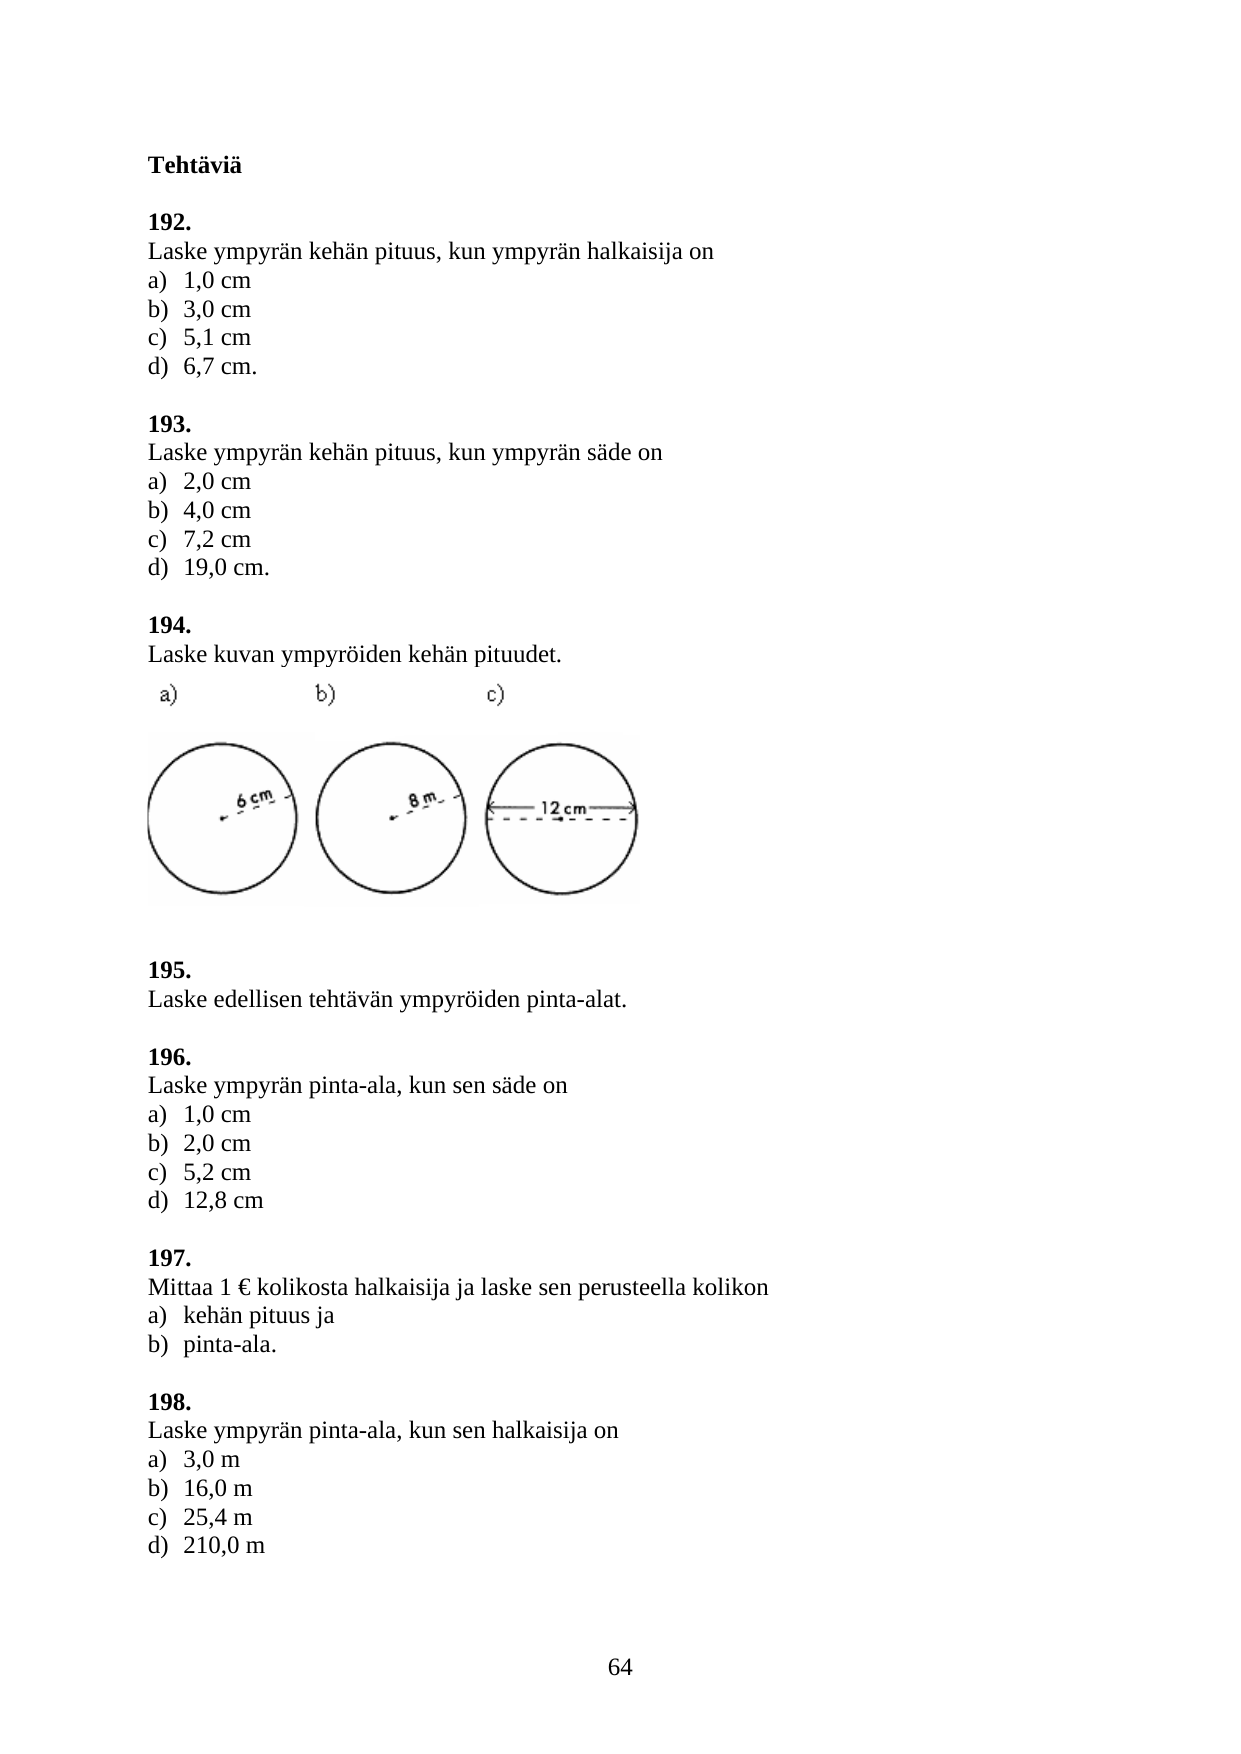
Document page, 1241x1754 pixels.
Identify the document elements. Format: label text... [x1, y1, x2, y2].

list pinta-ala. [148, 1329, 1092, 1358]
list 6,7 cm. [148, 351, 1092, 380]
list 1,0 cm [148, 1099, 1092, 1128]
list 25,4 m [148, 1502, 1092, 1531]
text Tehtäviä [148, 150, 1092, 179]
list 5,1 cm [148, 322, 1092, 351]
text Mittaa 1 € kolikosta halkaisija ja laske sen perusteella kolikon [148, 1272, 1092, 1301]
list 5,2 cm [148, 1157, 1092, 1186]
text Laske edellisen tehtävän ympyröiden pinta-alat. [148, 984, 1092, 1013]
list 19,0 cm. [148, 552, 1092, 581]
text Laske ympyrän kehän pituus, kun ympyrän säde on [148, 437, 1092, 466]
list 210,0 m [148, 1531, 1092, 1559]
list 12,8 cm [148, 1186, 1092, 1214]
list 3,0 m [148, 1444, 1092, 1473]
list kehän pituus ja [148, 1301, 1092, 1329]
list 16,0 m [148, 1473, 1092, 1502]
list 7,2 cm [148, 524, 1092, 552]
text Laske ympyrän kehän pituus, kun ympyrän halkaisija on [148, 236, 1092, 265]
text Laske ympyrän pinta-ala, kun sen halkaisija on [148, 1416, 1092, 1444]
list 2,0 cm [148, 466, 1092, 495]
list 1,0 cm [148, 265, 1092, 294]
text Laske kuvan ympyröiden kehän pituudet. [148, 639, 1092, 667]
list 2,0 cm [148, 1128, 1092, 1157]
text Laske ympyrän pinta-ala, kun sen säde on [148, 1071, 1092, 1099]
list 4,0 cm [148, 495, 1092, 524]
list 3,0 cm [148, 294, 1092, 322]
picture [147, 667, 640, 927]
